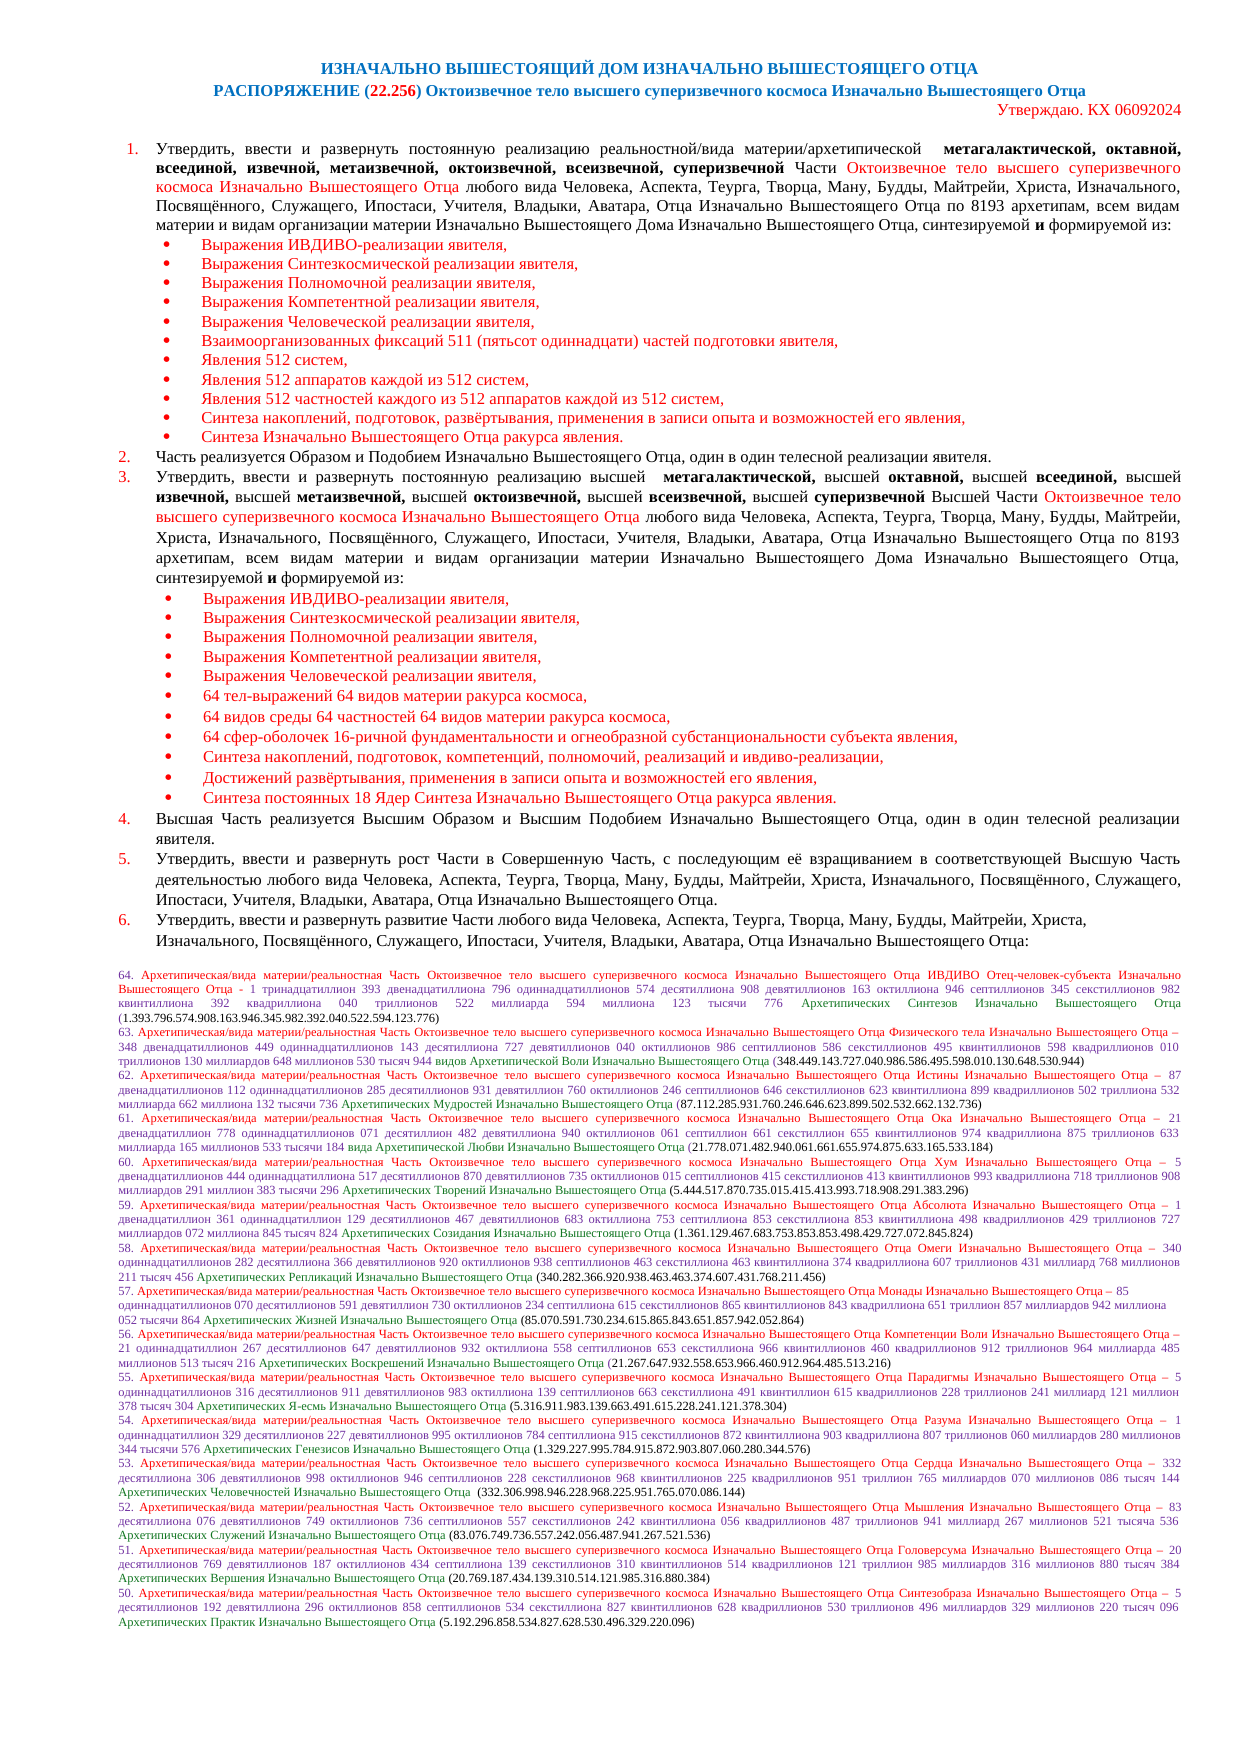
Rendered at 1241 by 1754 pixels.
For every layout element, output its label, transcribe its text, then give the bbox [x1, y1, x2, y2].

list Выражения Человеческой реализации явителя, [165, 666, 1181, 685]
text 61. Архетипическая/вида материи/реальностная Часть Октоизвечное тело высшего суперизвечного космоса Изначально Вышестоящего Отца Ока Изначально Вышестоящего Отца – 21 двенадцатиллион 778 одиннадцатиллионов 071 десятиллион 482 девятиллиона 940 октиллионов 061 септиллион 661 секстиллион 655 квинтиллионов 974 квадриллиона 875 триллионов 633 миллиарда 165 миллионов 533 тысячи 184 вида Архетипической Любви Изначально Вышестоящего Отца (21.778.071.482.940.061.661.655.974.875.633.165.533.184) [118, 1111, 1181, 1154]
list Высшая Часть реализуется Высшим Образом и Высшим Подобием Изначально Вышестоящего Отца, один в один телесной реализации явителя. [118, 808, 1181, 848]
list Явления 512 аппаратов каждой из 512 систем, [163, 369, 1181, 388]
text 50. Архетипическая/вида материи/реальностная Часть Октоизвечное тело высшего суперизвечного космоса Изначально Вышестоящего Отца Синтезобраза Изначально Вышестоящего Отца – 5 десятиллионов 192 девятиллиона 296 октиллионов 858 септиллионов 534 секстиллиона 827 квинтиллионов 628 квадриллионов 530 триллионов 496 миллиардов 329 миллионов 220 тысяч 096 Архетипических Практик Изначально Вышестоящего Отца (5.192.296.858.534.827.628.530.496.329.220.096) [118, 1586, 1181, 1629]
text 54. Архетипическая/вида материи/реальностная Часть Октоизвечное тело высшего суперизвечного космоса Изначально Вышестоящего Отца Разума Изначально Вышестоящего Отца – 1 одиннадцатиллион 329 десятиллионов 227 девятиллионов 995 октиллионов 784 септиллиона 915 секстиллионов 872 квинтиллиона 903 квадриллиона 807 триллионов 060 миллиардов 280 миллионов 344 тысячи 576 Архетипических Генезисов Изначально Вышестоящего Отца (1.329.227.995.784.915.872.903.807.060.280.344.576) [118, 1413, 1181, 1456]
list 64 тел-выражений 64 видов материи ракурса космоса, [165, 686, 1181, 705]
list Выражения Синтезкосмической реализации явителя, [165, 608, 1181, 627]
list Выражения Полномочной реализации явителя, [163, 273, 1181, 292]
list Выражения ИВДИВО-реализации явителя, [163, 234, 1181, 254]
list Синтеза Изначально Вышестоящего Отца ракурса явления. [163, 427, 1181, 446]
list Синтеза накоплений, подготовок, компетенций, полномочий, реализаций и ивдиво-реализации, [165, 747, 1181, 767]
list Утвердить, ввести и развернуть развитие Части любого вида Человека, Аспекта, Теурга, Творца, Ману, Будды, Майтрейи, Христа, Изначального, Посвящённого, Служащего, Ипостаси, Учителя, Владыки, Аватара, Отца Изначально Вышестоящего Отца: [118, 910, 1181, 949]
list Выражения Полномочной реализации явителя, [165, 627, 1181, 646]
list 64 видов среды 64 частностей 64 видов материи ракурса космоса, [165, 706, 1181, 726]
list Утвердить, ввести и развернуть рост Части в Совершенную Часть, с последующим её взращиванием в соответствующей Высшую Часть деятельностью любого вида Человека, Аспекта, Теурга, Творца, Ману, Будды, Майтрейи, Христа, Изначального, Посвящённого, Служащего, Ипостаси, Учителя, Владыки, Аватара, Отца Изначально Вышестоящего Отца. [118, 849, 1181, 909]
list Выражения Компетентной реализации явителя, [163, 292, 1181, 311]
list Выражения Человеческой реализации явителя, [163, 311, 1181, 331]
text 57. Архетипическая/вида материи/реальностная Часть Октоизвечное тело высшего суперизвечного космоса Изначально Вышестоящего Отца Монады Изначально Вышестоящего Отца – 85 одиннадцатиллионов 070 десятиллионов 591 девятиллион 730 октиллионов 234 септиллиона 615 секстиллионов 865 квинтиллионов 843 квадриллиона 651 триллион 857 миллиардов 942 миллиона 052 тысячи 864 Архетипических Жизней Изначально Вышестоящего Отца (85.070.591.730.234.615.865.843.651.857.942.052.864) [118, 1284, 1181, 1327]
list Выражения Синтезкосмической реализации явителя, [163, 254, 1181, 273]
list Явления 512 частностей каждого из 512 аппаратов каждой из 512 систем, [163, 388, 1181, 408]
list Взаимоорганизованных фиксаций 511 (пятьсот одиннадцати) частей подготовки явителя, [163, 331, 1181, 350]
text 59. Архетипическая/вида материи/реальностная Часть Октоизвечное тело высшего суперизвечного космоса Изначально Вышестоящего Отца Абсолюта Изначально Вышестоящего Отца – 1 двенадцатиллион 361 одиннадцатиллион 129 десятиллионов 467 девятиллионов 683 октиллиона 753 септиллиона 853 секстиллиона 853 квинтиллиона 498 квадриллионов 429 триллионов 727 миллиардов 072 миллиона 845 тысяч 824 Архетипических Созидания Изначально Вышестоящего Отца (1.361.129.467.683.753.853.853.498.429.727.072.845.824) [118, 1197, 1181, 1241]
list Синтеза постоянных 18 Ядер Синтеза Изначально Вышестоящего Отца ракурса явления. [165, 788, 1181, 807]
list Часть реализуется Образом и Подобием Изначально Вышестоящего Отца, один в один телесной реализации явителя. [118, 446, 1181, 466]
text 62. Архетипическая/вида материи/реальностная Часть Октоизвечное тело высшего суперизвечного космоса Изначально Вышестоящего Отца Истины Изначально Вышестоящего Отца – 87 двенадцатиллионов 112 одиннадцатиллионов 285 десятиллионов 931 девятиллион 760 октиллионов 246 септиллионов 646 секстиллионов 623 квинтиллиона 899 квадриллионов 502 триллиона 532 миллиарда 662 миллиона 132 тысячи 736 Архетипических Мудростей Изначально Вышестоящего Отца (87.112.285.931.760.246.646.623.899.502.532.662.132.736) [118, 1068, 1181, 1111]
list Явления 512 систем, [163, 350, 1181, 369]
text 51. Архетипическая/вида материи/реальностная Часть Октоизвечное тело высшего суперизвечного космоса Изначально Вышестоящего Отца Головерсума Изначально Вышестоящего Отца – 20 десятиллионов 769 девятиллионов 187 октиллионов 434 септиллиона 139 секстиллионов 310 квинтиллионов 514 квадриллионов 121 триллион 985 миллиардов 316 миллионов 880 тысяч 384 Архетипических Вершения Изначально Вышестоящего Отца (20.769.187.434.139.310.514.121.985.316.880.384) [118, 1542, 1181, 1586]
list Выражения Компетентной реализации явителя, [165, 646, 1181, 666]
text 63. Архетипическая/вида материи/реальностная Часть Октоизвечное тело высшего суперизвечного космоса Изначально Вышестоящего Отца Физического тела Изначально Вышестоящего Отца – 348 двенадцатиллионов 449 одиннадцатиллионов 143 десятиллиона 727 девятиллионов 040 октиллионов 986 септиллионов 586 секстиллионов 495 квинтиллионов 598 квадриллионов 010 триллионов 130 миллиардов 648 миллионов 530 тысяч 944 видов Архетипической Воли Изначально Вышестоящего Отца (348.449.143.727.040.986.586.495.598.010.130.648.530.944) [118, 1025, 1181, 1068]
list Достижений развёртывания, применения в записи опыта и возможностей его явления, [165, 768, 1181, 787]
list Утвердить, ввести и развернуть постоянную реализацию реальностной/вида материи/архетипической метагалактической, октавной, всеединой, извечной, метаизвечной, октоизвечной, всеизвечной, суперизвечной Части Октоизвечное тело высшего суперизвечного космоса Изначально Вышестоящего Отца любого вида Человека, Аспекта, Теурга, Творца, Ману, Будды, Майтрейи, Христа, Изначального, Посвящённого, Служащего, Ипостаси, Учителя, Владыки, Аватара, Отца Изначально Вышестоящего Отца по 8193 архетипам, всем видам материи и видам организации материи Изначально Вышестоящего Дома Изначально Вышестоящего Отца, синтезируемой и формируемой из: [126, 138, 1181, 234]
text 52. Архетипическая/вида материи/реальностная Часть Октоизвечное тело высшего суперизвечного космоса Изначально Вышестоящего Отца Мышления Изначально Вышестоящего Отца – 83 десятиллиона 076 девятиллионов 749 октиллионов 736 септиллионов 557 секстиллионов 242 квинтиллиона 056 квадриллионов 487 триллионов 941 миллиард 267 миллионов 521 тысяча 536 Архетипических Служений Изначально Вышестоящего Отца (83.076.749.736.557.242.056.487.941.267.521.536) [118, 1499, 1181, 1542]
text 58. Архетипическая/вида материи/реальностная Часть Октоизвечное тело высшего суперизвечного космоса Изначально Вышестоящего Отца Омеги Изначально Вышестоящего Отца – 340 одиннадцатиллионов 282 десятиллиона 366 девятиллионов 920 октиллионов 938 септиллионов 463 секстиллиона 463 квинтиллиона 374 квадриллиона 607 триллионов 431 миллиард 768 миллионов 211 тысяч 456 Архетипических Репликаций Изначально Вышестоящего Отца (340.282.366.920.938.463.463.374.607.431.768.211.456) [118, 1241, 1181, 1284]
text 60. Архетипическая/вида материи/реальностная Часть Октоизвечное тело высшего суперизвечного космоса Изначально Вышестоящего Отца Хум Изначально Вышестоящего Отца – 5 двенадцатиллионов 444 одиннадцатиллиона 517 десятиллионов 870 девятиллионов 735 октиллионов 015 септиллионов 415 секстиллионов 413 квинтиллионов 993 квадриллиона 718 триллионов 908 миллиардов 291 миллион 383 тысячи 296 Архетипических Творений Изначально Вышестоящего Отца (5.444.517.870.735.015.415.413.993.718.908.291.383.296) [118, 1154, 1181, 1197]
text Утверждаю. КХ 06092024 [118, 100, 1181, 119]
subtitle РАСПОРЯЖЕНИЕ (22.256) Октоизвечное тело высшего суперизвечного космоса Изначально Вышестоящего Отца [118, 81, 1181, 100]
list Выражения ИВДИВО-реализации явителя, [165, 588, 1181, 608]
text ИЗНАЧАЛЬНО ВЫШЕСТОЯЩИЙ ДОМ ИЗНАЧАЛЬНО ВЫШЕСТОЯЩЕГО ОТЦА [118, 59, 1181, 78]
list Утвердить, ввести и развернуть постоянную реализацию высшей метагалактической, высшей октавной, высшей всеединой, высшей извечной, высшей метаизвечной, высшей октоизвечной, высшей всеизвечной, высшей суперизвечной Высшей Части Октоизвечное тело высшего суперизвечного космоса Изначально Вышестоящего Отца любого вида Человека, Аспекта, Теурга, Творца, Ману, Будды, Майтрейи, Христа, Изначального, Посвящённого, Служащего, Ипостаси, Учителя, Владыки, Аватара, Отца Изначально Вышестоящего Отца по 8193 архетипам, всем видам материи и видам организации материи Изначально Вышестоящего Дома Изначально Вышестоящего Отца, синтезируемой и формируемой из: [118, 467, 1181, 587]
list Синтеза накоплений, подготовок, развёртывания, применения в записи опыта и возможностей его явления, [163, 408, 1181, 427]
text 55. Архетипическая/вида материи/реальностная Часть Октоизвечное тело высшего суперизвечного космоса Изначально Вышестоящего Отца Парадигмы Изначально Вышестоящего Отца – 5 одиннадцатиллионов 316 десятиллионов 911 девятиллионов 983 октиллиона 139 септиллионов 663 секстиллиона 491 квинтиллион 615 квадриллионов 228 триллионов 241 миллиард 121 миллион 378 тысяч 304 Архетипических Я-есмь Изначально Вышестоящего Отца (5.316.911.983.139.663.491.615.228.241.121.378.304) [118, 1370, 1181, 1413]
text 56. Архетипическая/вида материи/реальностная Часть Октоизвечное тело высшего суперизвечного космоса Изначально Вышестоящего Отца Компетенции Воли Изначально Вышестоящего Отца – 21 одиннадцатиллион 267 десятиллионов 647 девятиллионов 932 октиллиона 558 септиллионов 653 секстиллиона 966 квинтиллионов 460 квадриллионов 912 триллионов 964 миллиарда 485 миллионов 513 тысяч 216 Архетипических Воскрешений Изначально Вышестоящего Отца (21.267.647.932.558.653.966.460.912.964.485.513.216) [118, 1327, 1181, 1370]
text 53. Архетипическая/вида материи/реальностная Часть Октоизвечное тело высшего суперизвечного космоса Изначально Вышестоящего Отца Сердца Изначально Вышестоящего Отца – 332 десятиллиона 306 девятиллионов 998 октиллионов 946 септиллионов 228 секстиллионов 968 квинтиллионов 225 квадриллионов 951 триллион 765 миллиардов 070 миллионов 086 тысяч 144 Архетипических Человечностей Изначально Вышестоящего Отца (332.306.998.946.228.968.225.951.765.070.086.144) [118, 1456, 1181, 1499]
list 64 сфер-оболочек 16-ричной фундаментальности и огнеобразной субстанциональности субъекта явления, [165, 727, 1181, 746]
text 64. Архетипическая/вида материи/реальностная Часть Октоизвечное тело высшего суперизвечного космоса Изначально Вышестоящего Отца ИВДИВО Отец-человек-субъекта Изначально Вышестоящего Отца - 1 тринадцатиллион 393 двенадцатиллиона 796 одиннадцатиллионов 574 десятиллиона 908 девятиллионов 163 октиллиона 946 септиллионов 345 секстиллионов 982 квинтиллиона 392 квадриллиона 040 триллионов 522 миллиарда 594 миллиона 123 тысячи 776 Архетипических Синтезов Изначально Вышестоящего Отца (1.393.796.574.908.163.946.345.982.392.040.522.594.123.776) [118, 967, 1181, 1025]
